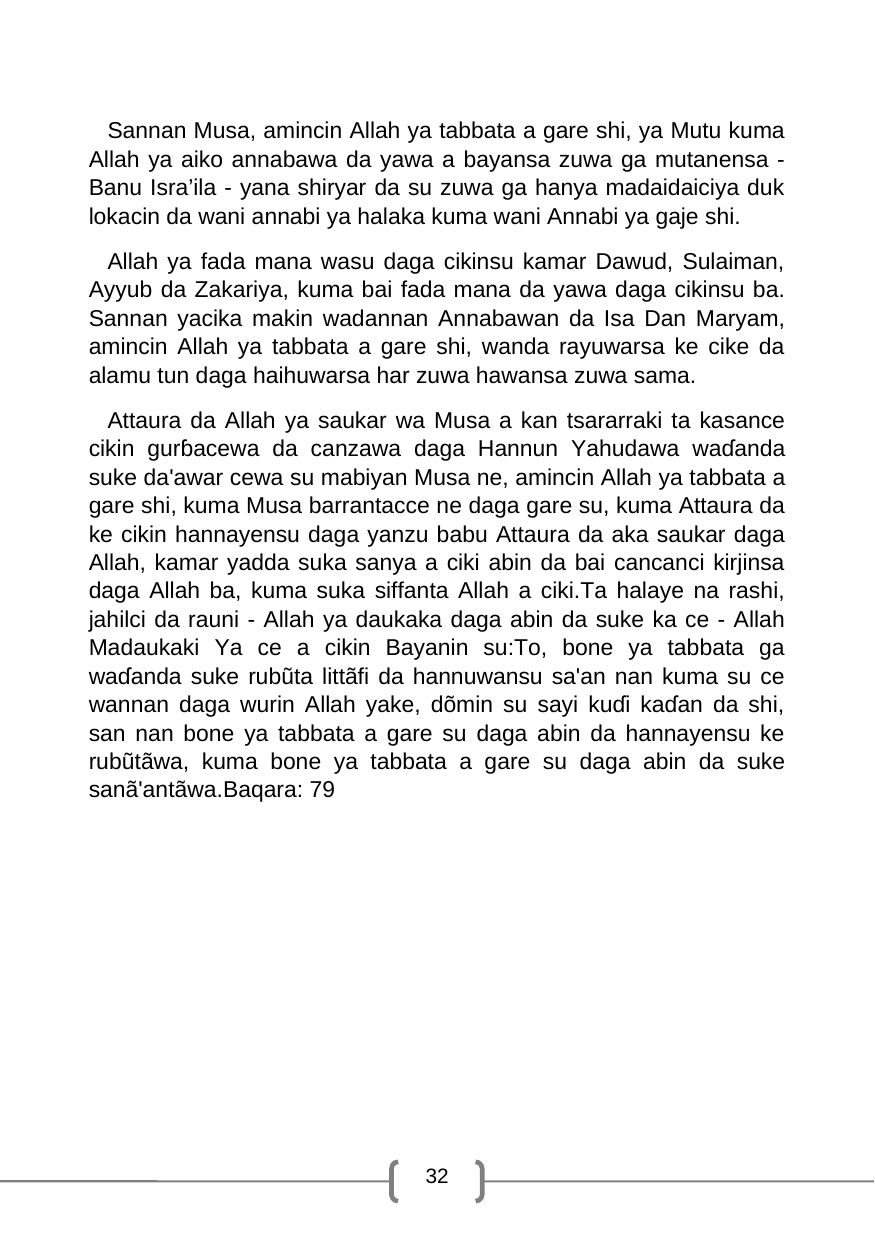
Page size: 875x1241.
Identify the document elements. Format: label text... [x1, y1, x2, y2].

text Sannan Musa, amincin Allah ya tabbata a gare shi, ya Mutu kuma Allah ya aiko annabawa da yawa a bayansa zuwa ga mutanensa - Banu Isra’ila - yana shiryar da su zuwa ga hanya madaidaiciya duk lokacin da wani annabi ya halaka kuma wani Annabi ya gaje shi. [88, 117, 786, 229]
text Allah ya fada mana wasu daga cikinsu kamar Dawud, Sulaiman, Ayyub da Zakariya, kuma bai fada mana da yawa daga cikinsu ba. Sannan yacika makin wadannan Annabawan da Isa Dan Maryam, amincin Allah ya tabbata a gare shi, wanda rayuwarsa ke cike da alamu tun daga haihuwarsa har zuwa hawansa zuwa sama. [88, 248, 786, 388]
text Attaura da Allah ya saukar wa Musa a kan tsararraki ta kasance cikin gurɓacewa da canzawa daga Hannun Yahudawa waɗanda suke da'awar cewa su mabiyan Musa ne, amincin Allah ya tabbata a gare shi, kuma Musa barrantacce ne daga gare su, kuma Attaura da ke cikin hannayensu daga yanzu babu Attaura da aka saukar daga Allah, kamar yadda suka sanya a ciki abin da bai cancanci kirjinsa daga Allah ba, kuma suka siffanta Allah a ciki.Ta halaye na rashi, jahilci da rauni - Allah ya daukaka daga abin da suke ka ce - Allah Madaukaki Ya ce a cikin Bayanin su:To, bone ya tabbata ga waɗanda suke rubũta littãfi da hannuwansu sa'an nan kuma su ce wannan daga wurin Allah yake, dõmin su sayi kuɗi kaɗan da shi, san nan bone ya tabbata a gare su daga abin da hannayensu ke rubũtãwa, kuma bone ya tabbata a gare su daga abin da suke sanã'antãwa.Baqara: 79 [88, 407, 786, 803]
